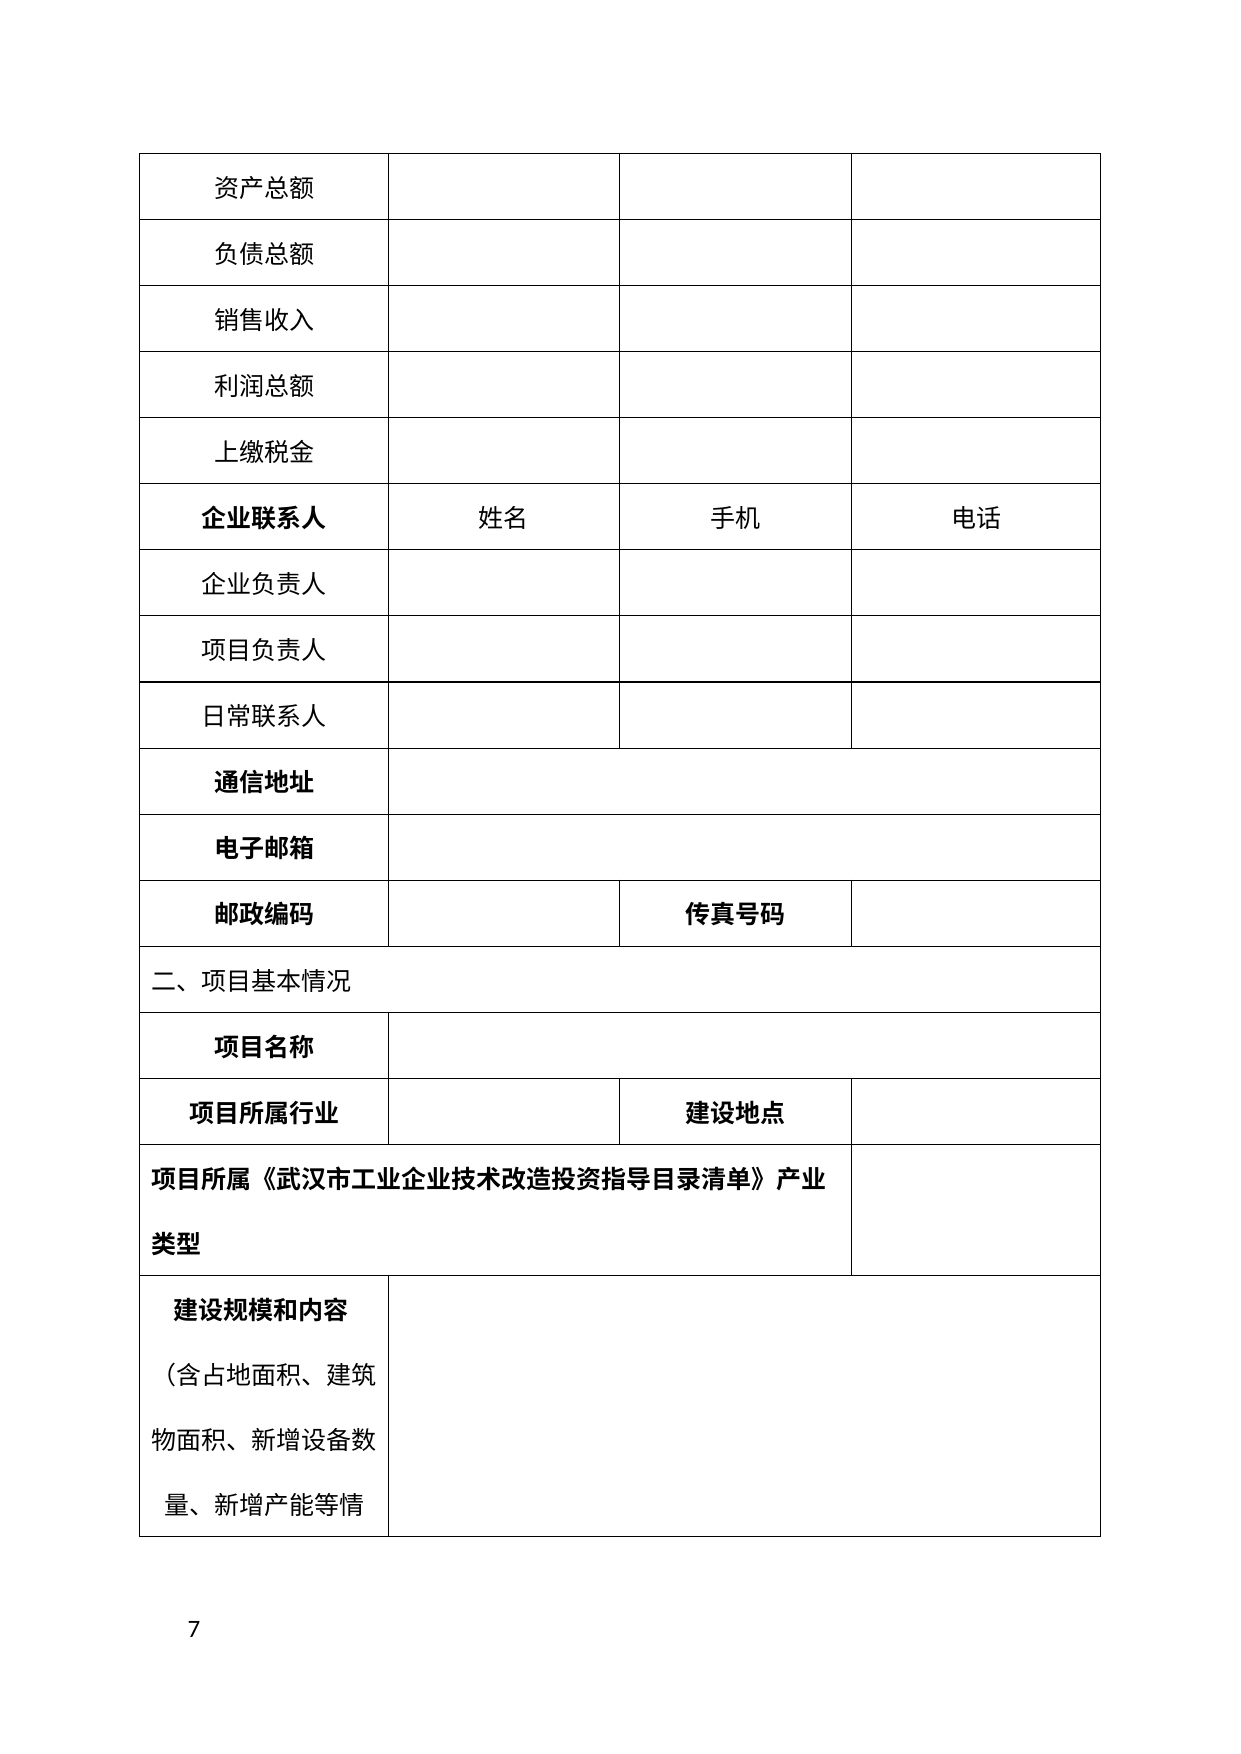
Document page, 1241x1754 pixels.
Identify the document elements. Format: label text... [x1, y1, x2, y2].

table_cell 项目名称 [140, 1013, 388, 1078]
table_cell [389, 749, 1100, 813]
table_cell 手机 [620, 484, 851, 549]
table_cell [389, 352, 619, 417]
table_cell [389, 220, 619, 285]
table_cell 企业负责人 [140, 550, 388, 615]
table_cell [620, 550, 851, 615]
table_cell 建设地点 [620, 1079, 851, 1144]
table_cell 电话 [852, 484, 1100, 549]
table_cell [389, 154, 619, 219]
table_cell [389, 286, 619, 351]
table_cell 资产总额 [140, 154, 388, 219]
table_cell 二、项目基本情况 [140, 947, 1100, 1012]
table_cell 姓名 [389, 484, 619, 549]
table_cell [389, 1276, 1100, 1536]
table_cell 上缴税金 [140, 418, 388, 483]
table_cell [852, 286, 1100, 351]
table_cell [389, 815, 1100, 879]
table_cell 电子邮箱 [140, 815, 388, 879]
table_cell 项目所属《武汉市工业企业技术改造投资指导目录清单》产业类型 [140, 1145, 851, 1275]
table_cell 负债总额 [140, 220, 388, 285]
table_cell [620, 418, 851, 483]
table_cell [852, 550, 1100, 615]
table_cell [389, 1013, 1100, 1078]
table_cell 通信地址 [140, 749, 388, 813]
table_cell 企业联系人 [140, 484, 388, 549]
table_cell [620, 154, 851, 219]
table_cell 利润总额 [140, 352, 388, 417]
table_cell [140, 1276, 388, 1536]
table_cell [389, 1079, 619, 1144]
table_cell [389, 881, 619, 946]
table_cell [852, 1079, 1100, 1144]
table_cell [852, 154, 1100, 219]
table_cell [389, 418, 619, 483]
table_cell [852, 881, 1100, 946]
table_cell 项目所属行业 [140, 1079, 388, 1144]
table_cell 邮政编码 [140, 881, 388, 946]
table_cell [620, 683, 851, 747]
table_cell [620, 286, 851, 351]
table_cell [389, 550, 619, 615]
table_cell [389, 683, 619, 747]
table_cell [620, 352, 851, 417]
table_cell [852, 683, 1100, 747]
table_cell [852, 352, 1100, 417]
table_cell [852, 616, 1100, 681]
table_cell [852, 1145, 1100, 1275]
table_cell [852, 418, 1100, 483]
table_cell 销售收入 [140, 286, 388, 351]
table_cell [620, 220, 851, 285]
table_cell [620, 616, 851, 681]
table_cell [389, 616, 619, 681]
table_cell [852, 220, 1100, 285]
table_cell 日常联系人 [140, 683, 388, 747]
table_cell 项目负责人 [140, 616, 388, 681]
table_cell 传真号码 [620, 881, 851, 946]
